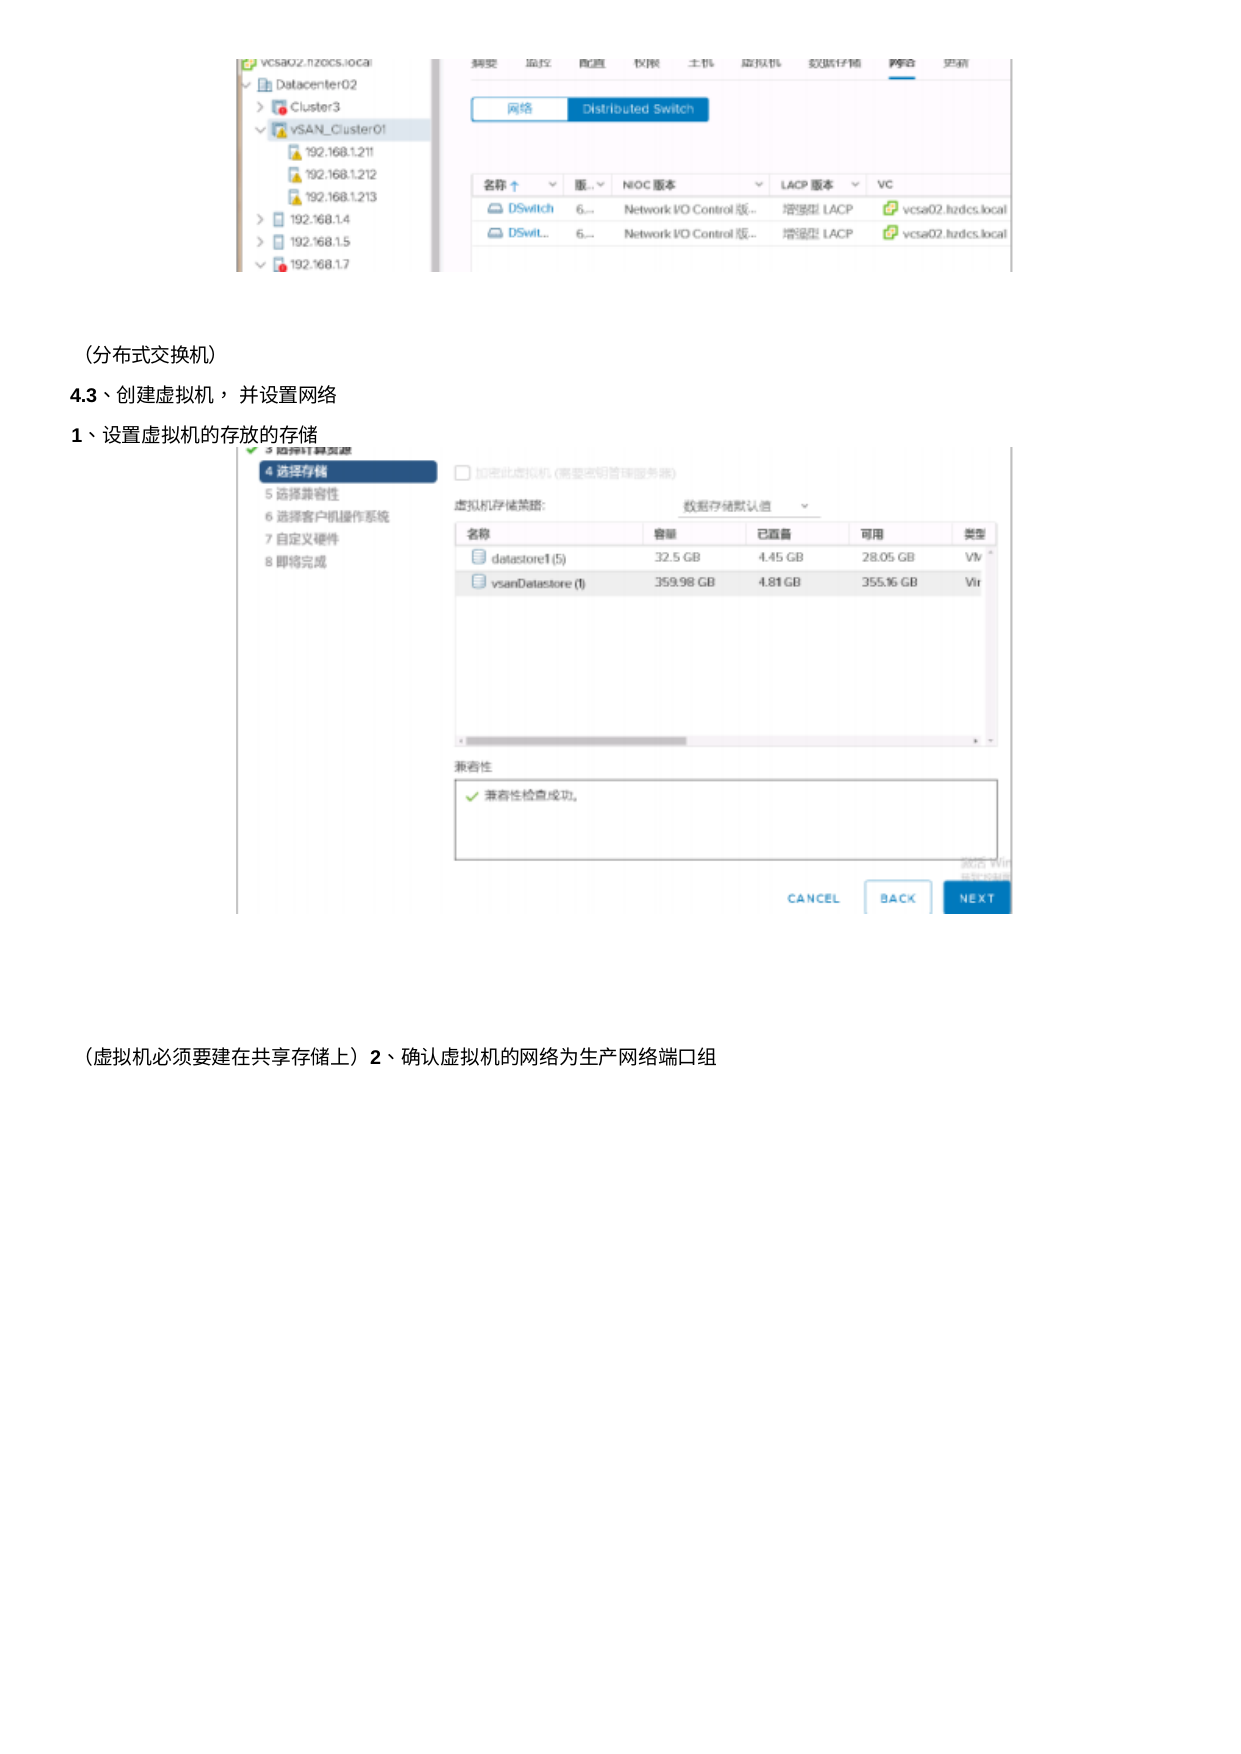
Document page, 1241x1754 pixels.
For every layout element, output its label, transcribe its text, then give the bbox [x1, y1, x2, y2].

text （虚拟机必须要建在共享存储上）2、确认虚拟机的网络为生产网络端口组 [73, 1046, 1054, 1069]
text 4.3、创建虚拟机， 并设置网络 [70, 384, 1054, 408]
text 1、设置虚拟机的存放的存储 [71, 423, 1054, 447]
picture [235, 59, 1014, 272]
text （分布式交换机） [73, 344, 1054, 367]
picture [235, 447, 1014, 914]
